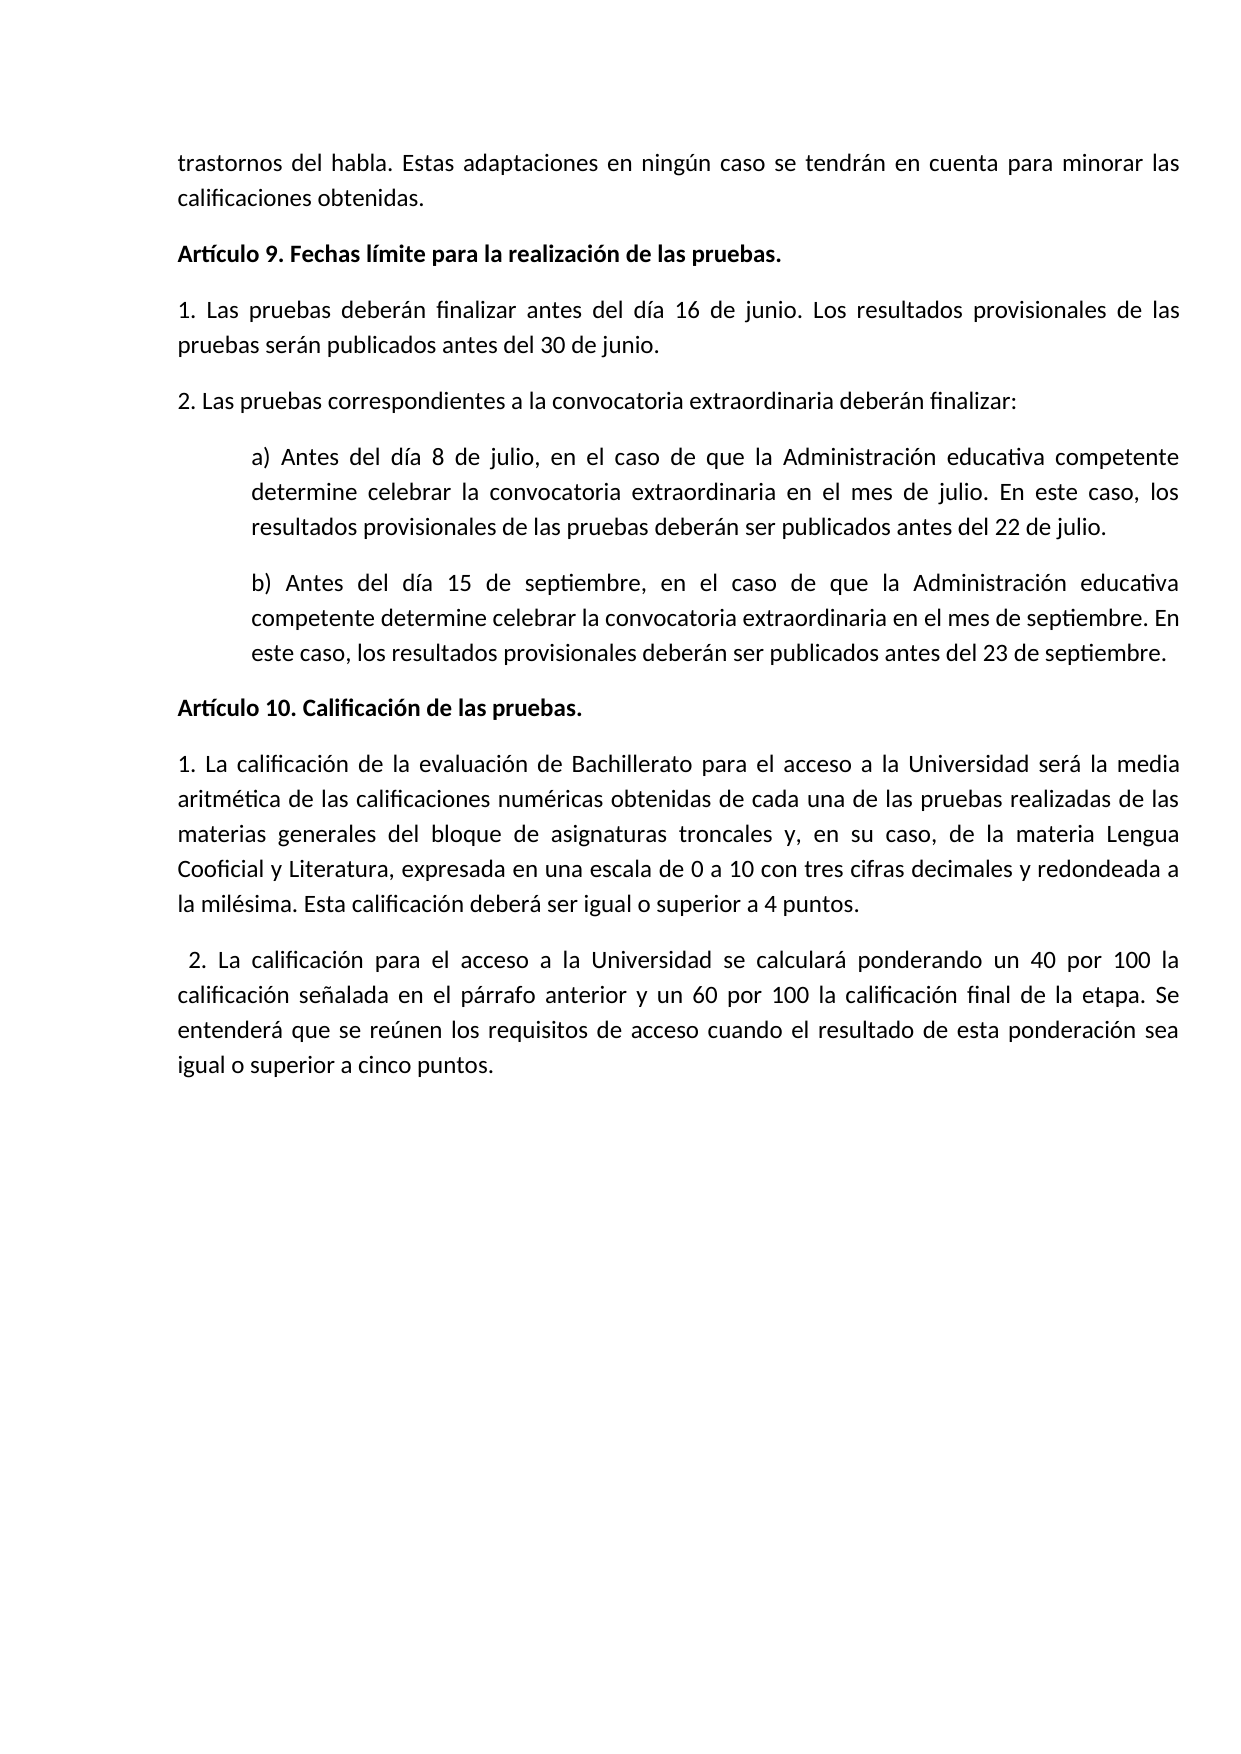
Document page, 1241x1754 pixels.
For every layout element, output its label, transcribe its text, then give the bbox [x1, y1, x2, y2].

text b) Antes del día 15 de septiembre, en el caso de que la Administración educativa competente determine celebrar la convocatoria extraordinaria en el mes de septiembre. En este caso, los resultados provisionales deberán ser publicados antes del 23 de septiembre. [251, 567, 1181, 667]
text 1. La calificación de la evaluación de Bachillerato para el acceso a la Universidad será la media aritmética de las calificaciones numéricas obtenidas de cada una de las pruebas realizadas de las materias generales del bloque de asignaturas troncales y, en su caso, de la materia Lengua Cooficial y Literatura, expresada en una escala de 0 a 10 con tres cifras decimales y redondeada a la milésima. Esta calificación deberá ser igual o superior a 4 puntos. [177, 748, 1181, 919]
text 1. Las pruebas deberán finalizar antes del día 16 de junio. Los resultados provisionales de las pruebas serán publicados antes del 30 de junio. [177, 294, 1181, 360]
text 2. La calificación para el acceso a la Universidad se calculará ponderando un 40 por 100 la calificación señalada en el párrafo anterior y un 60 por 100 la calificación final de la etapa. Se entenderá que se reúnen los requisitos de acceso cuando el resultado de esta ponderación sea igual o superior a cinco puntos. [177, 944, 1181, 1080]
text 2. Las pruebas correspondientes a la convocatoria extraordinaria deberán finalizar: [177, 385, 1181, 416]
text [177, 148, 1181, 213]
text a) Antes del día 8 de julio, en el caso de que la Administración educativa competente determine celebrar la convocatoria extraordinaria en el mes de julio. En este caso, los resultados provisionales de las pruebas deberán ser publicados antes del 22 de julio. [251, 441, 1181, 541]
text Artículo 9. Fechas límite para la realización de las pruebas. [177, 238, 1181, 269]
text Artículo 10. Calificación de las pruebas. [177, 693, 1181, 723]
